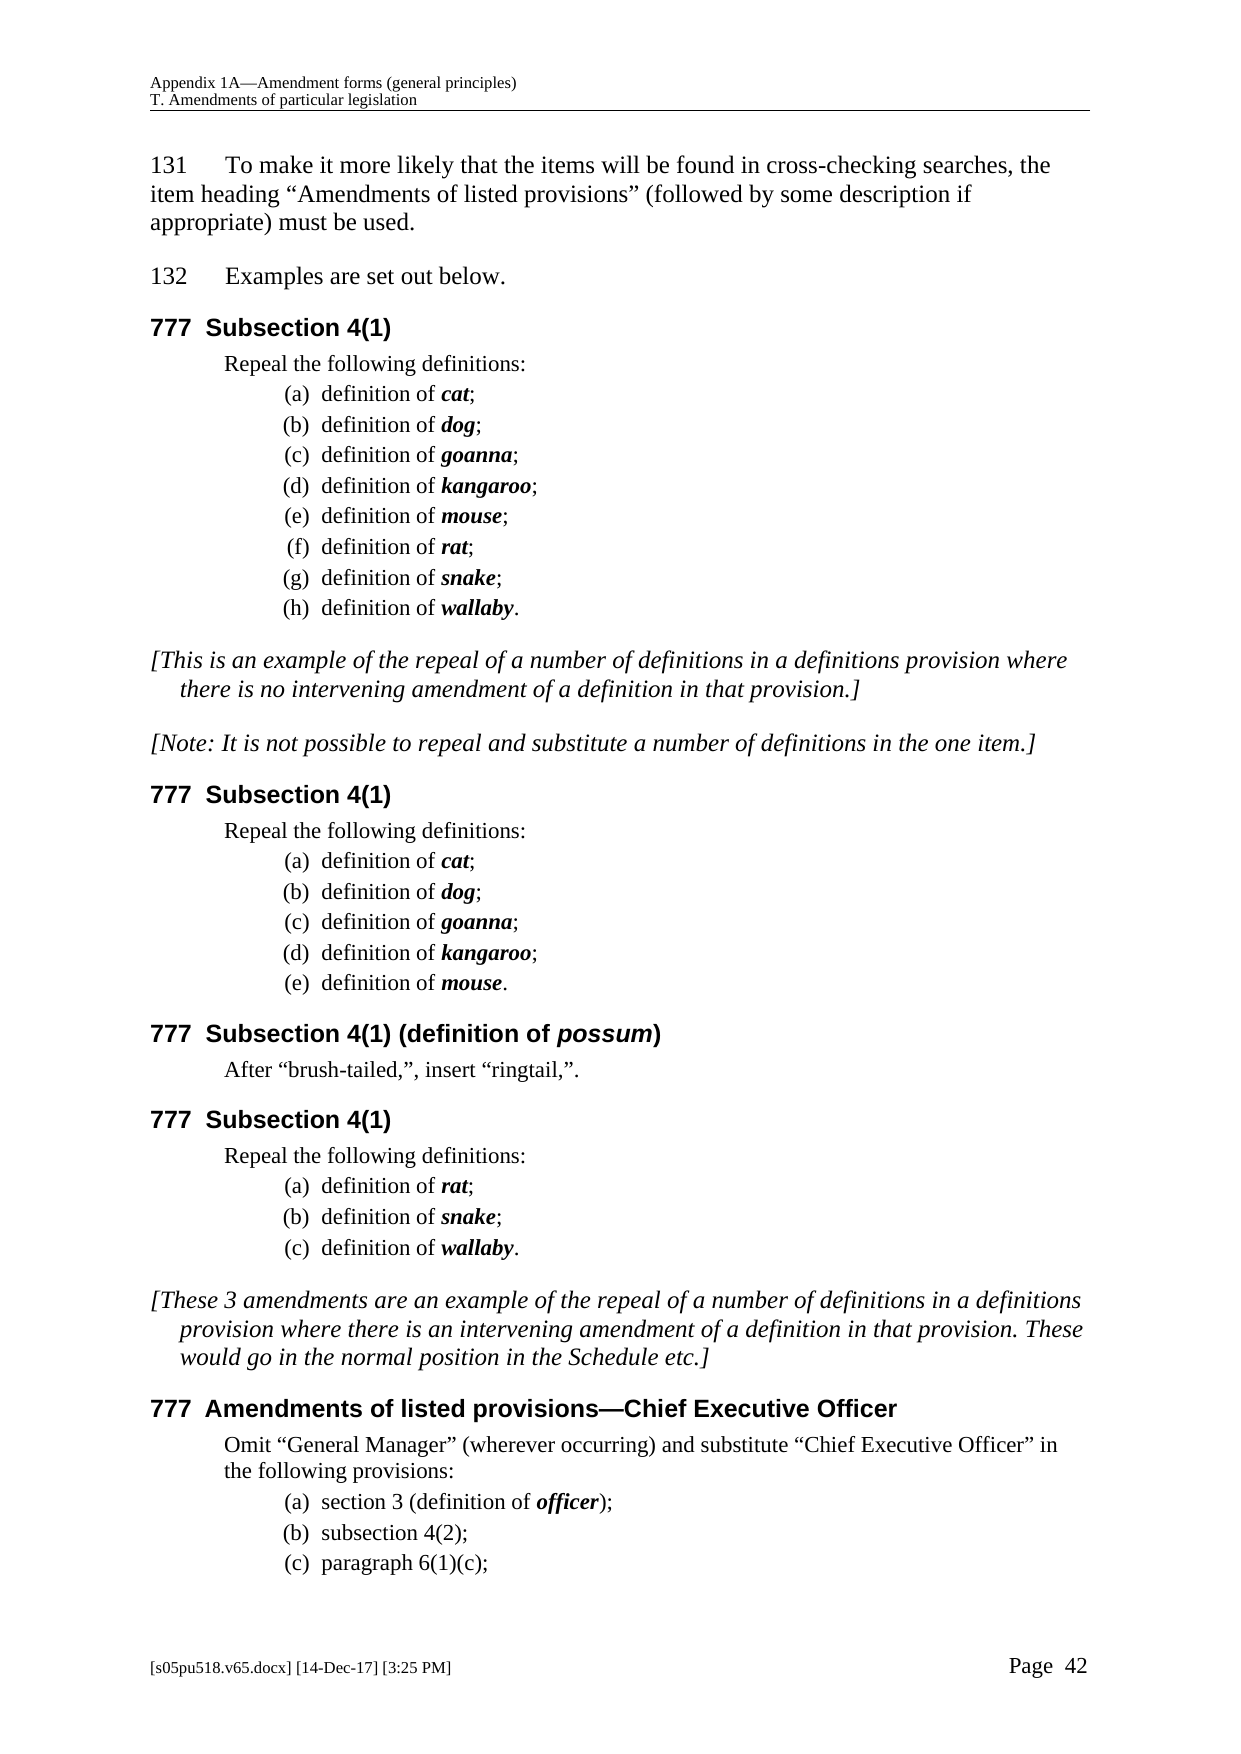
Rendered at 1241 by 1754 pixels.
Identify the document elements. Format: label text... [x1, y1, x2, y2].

text (c) definition of goanna; [150, 908, 1090, 935]
text (a) section 3 (definition of officer); [150, 1488, 1090, 1514]
text Repeal the following definitions: [224, 1142, 1090, 1168]
text (b) subsection 4(2); [150, 1519, 1090, 1545]
text (g) definition of snake; [150, 564, 1090, 590]
text [This is an example of the repeal of a number of definitions in a definitions provision where there is no intervening amendment of a definition in that provision.] [150, 646, 1090, 703]
text 777 Subsection 4(1) [150, 780, 1090, 808]
text (c) definition of wallaby. [150, 1234, 1090, 1260]
text (b) definition of dog; [150, 411, 1090, 437]
text (b) definition of snake; [150, 1203, 1090, 1229]
text (c) paragraph 6(1)(c); [150, 1549, 1090, 1576]
text (c) definition of goanna; [150, 442, 1090, 468]
text (f) definition of rat; [150, 533, 1090, 559]
text Repeal the following definitions: [224, 817, 1090, 843]
text After “brush-tailed,”, insert “ringtail,”. [224, 1056, 1090, 1082]
text [Note: It is not possible to repeal and substitute a number of definitions in the one item.] [150, 728, 1090, 757]
text (e) definition of mouse. [150, 969, 1090, 996]
text 777 Amendments of listed provisions—Chief Executive Officer [150, 1394, 1090, 1423]
text To make it more likely that the items will be found in cross-checking searches, the item heading “Amendments of listed provisions” (followed by some description if appropriate) must be used. [150, 150, 1090, 236]
text (b) definition of dog; [150, 878, 1090, 904]
text (d) definition of kangaroo; [150, 472, 1090, 498]
text Examples are set out below. [150, 261, 1090, 290]
text Omit “General Manager” (wherever occurring) and substitute “Chief Executive Officer” in the following provisions: [224, 1431, 1090, 1484]
text 777 Subsection 4(1) [150, 1105, 1090, 1134]
text Repeal the following definitions: [224, 350, 1090, 376]
text (a) definition of cat; [150, 847, 1090, 874]
text (h) definition of wallaby. [150, 594, 1090, 621]
text (d) definition of kangaroo; [150, 939, 1090, 965]
text (a) definition of rat; [150, 1173, 1090, 1199]
text 777 Subsection 4(1) (definition of possum) [150, 1019, 1090, 1047]
text [These 3 amendments are an example of the repeal of a number of definitions in a definitions provision where there is an intervening amendment of a definition in that provision. These would go in the normal position in the Schedule etc.] [150, 1285, 1090, 1371]
text (a) definition of cat; [150, 381, 1090, 407]
text 777 Subsection 4(1) [150, 313, 1090, 342]
text (e) definition of mouse; [150, 503, 1090, 529]
